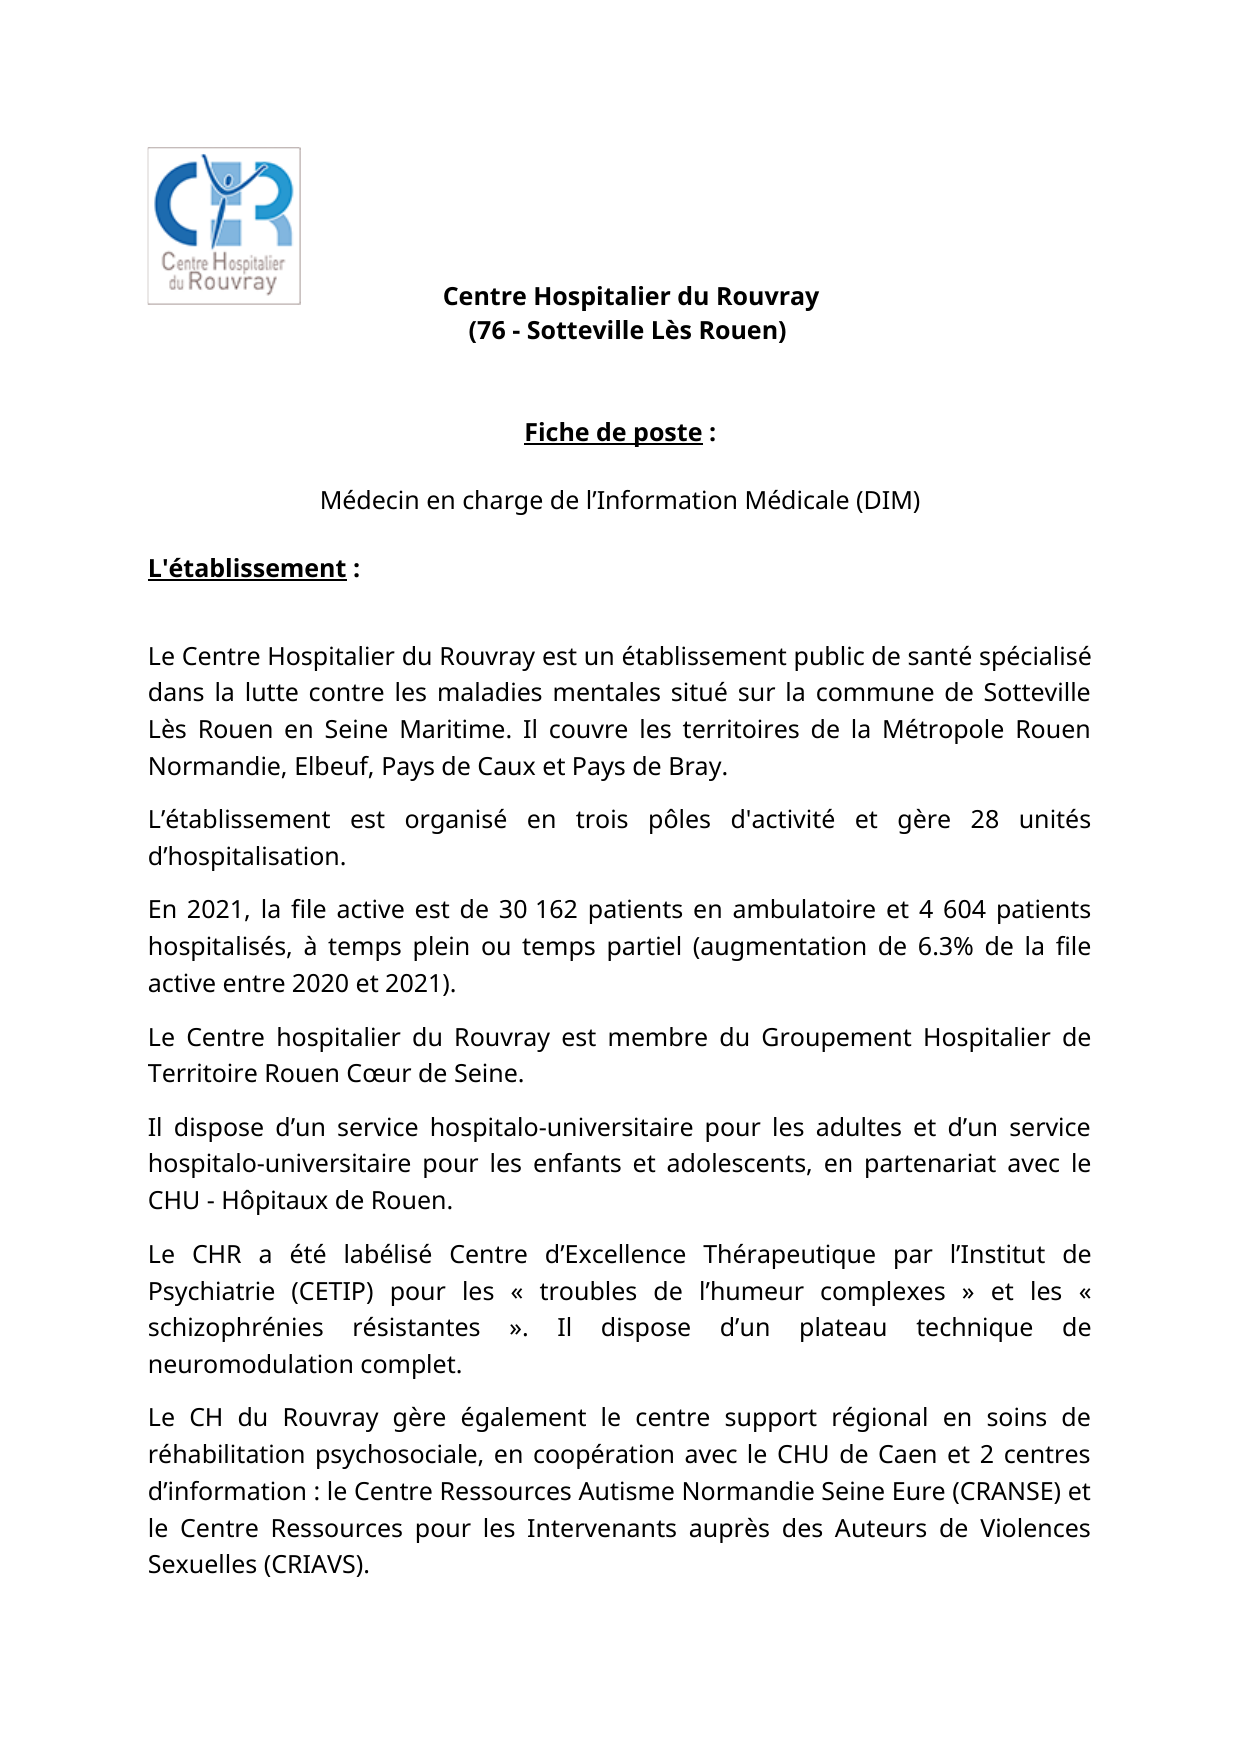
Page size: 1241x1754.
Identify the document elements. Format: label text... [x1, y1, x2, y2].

text L'établissement : [148, 551, 1093, 585]
text Il dispose d’un service hospitalo-universitaire pour les adultes et d’un service hospitalo-universitaire pour les enfants et adolescents, en partenariat avec le CHU - Hôpitaux de Rouen. [148, 1109, 1093, 1217]
text Médecin en charge de l’Information Médicale (DIM) [148, 483, 1093, 517]
text L’établissement est organisé en trois pôles d'activité et gère 28 unités d’hospitalisation. [148, 802, 1093, 873]
text Le CHR a été labélisé Centre d’Excellence Thérapeutique par l’Institut de Psychiatrie (CETIP) pour les « troubles de l’humeur complexes » et les « schizophrénies résistantes ». Il dispose d’un plateau technique de neuromodulation complet. [148, 1236, 1093, 1381]
text Le CH du Rouvray gère également le centre support régional en soins de réhabilitation psychosociale, en coopération avec le CHU de Caen et 2 centres d’information : le Centre Ressources Autisme Normandie Seine Eure (CRANSE) et le Centre Ressources pour les Intervenants auprès des Auteurs de Violences Sexuelles (CRIAVS). [148, 1400, 1093, 1581]
text Fiche de poste : [148, 414, 1093, 448]
text (76 - Sotteville Lès Rouen) [443, 312, 1093, 346]
text Centre Hospitalier du Rouvray [148, 148, 1093, 312]
text Le Centre Hospitalier du Rouvray est un établissement public de santé spécialisé dans la lutte contre les maladies mentales situé sur la commune de Sotteville Lès Rouen en Seine Maritime. Il couvre les territoires de la Métropole Rouen Normandie, Elbeuf, Pays de Caux et Pays de Bray. [148, 638, 1093, 783]
text En 2021, la file active est de 30 162 patients en ambulatoire et 4 604 patients hospitalisés, à temps plein ou temps partiel (augmentation de 6.3% de la file active entre 2020 et 2021). [148, 892, 1093, 1000]
picture [147, 147, 301, 305]
text Le Centre hospitalier du Rouvray est membre du Groupement Hospitalier de Territoire Rouen Cœur de Seine. [148, 1019, 1093, 1090]
